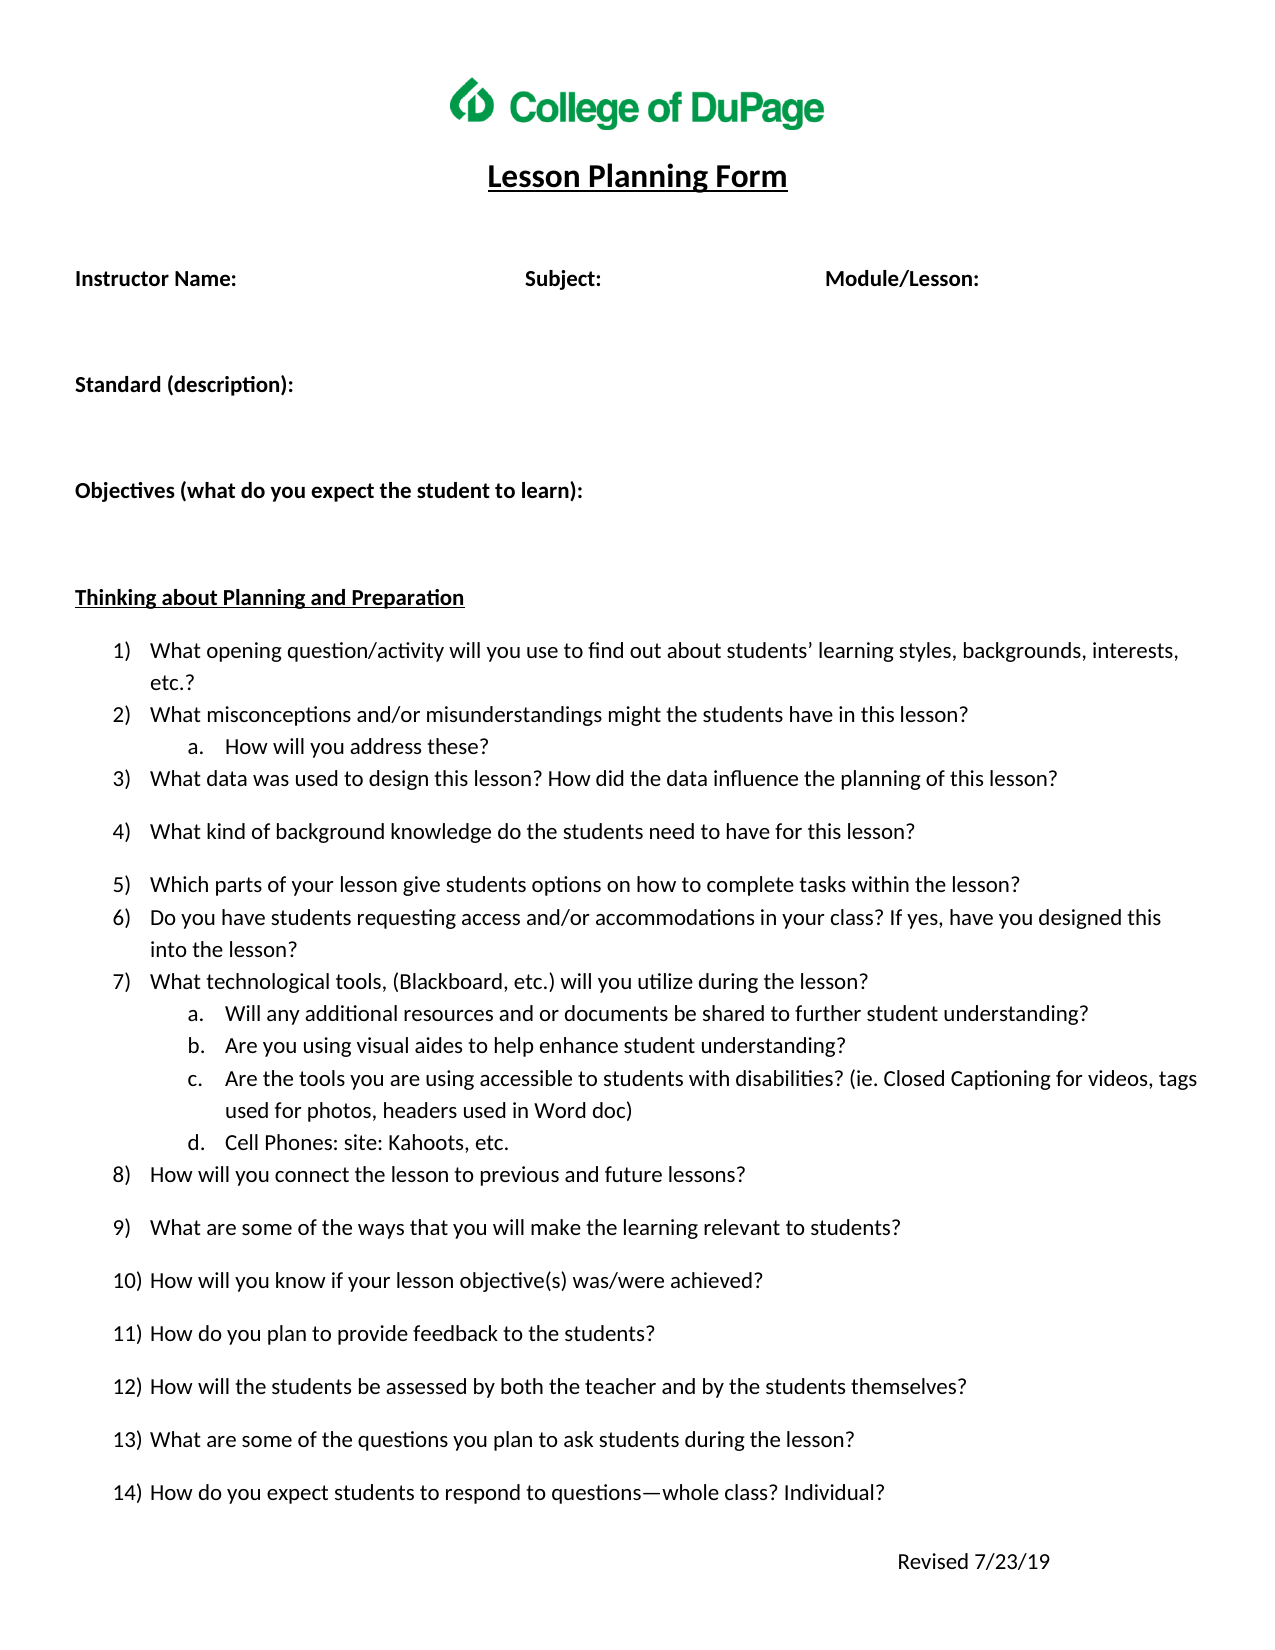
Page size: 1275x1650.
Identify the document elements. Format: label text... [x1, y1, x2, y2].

text Standard (description): [75, 371, 1200, 399]
list Are the tools you are using accessible to students with disabilities? (ie. Closed Captioning for videos, tags used for photos, headers used in Word doc) [187, 1064, 1200, 1124]
text Thinking about Planning and Preparation [75, 583, 1200, 611]
list How do you plan to provide feedback to the students? [112, 1319, 1200, 1347]
list Cell Phones: site: Kahoots, etc. [187, 1128, 1200, 1156]
list Will any additional resources and or documents be shared to further student understanding? [187, 999, 1200, 1027]
list What opening question/activity will you use to find out about students’ learning styles, backgrounds, interests, etc.? [112, 636, 1200, 696]
list What kind of background knowledge do the students need to have for this lesson? [112, 817, 1200, 846]
picture [450, 75, 826, 130]
list Which parts of your lesson give students options on how to complete tasks within the lesson? [112, 871, 1200, 898]
list How will you know if your lesson objective(s) was/were achieved? [112, 1266, 1200, 1294]
list How will you address these? [187, 732, 1200, 760]
list What technological tools, (Blackboard, etc.) will you utilize during the lesson? [112, 967, 1200, 995]
list How will the students be assessed by both the teacher and by the students themselves? [112, 1372, 1200, 1400]
list How do you expect students to respond to questions—whole class? Individual? [112, 1478, 1200, 1506]
list What misconceptions and/or misunderstandings might the students have in this lesson? [112, 700, 1200, 728]
list What are some of the questions you plan to ask students during the lesson? [112, 1425, 1200, 1453]
list Do you have students requesting access and/or accommodations in your class? If yes, have you designed this into the lesson? [112, 903, 1200, 963]
list What data was used to design this lesson? How did the data influence the planning of this lesson? [112, 764, 1200, 792]
list Are you using visual aides to help enhance student understanding? [187, 1031, 1200, 1059]
text Instructor Name: Subject: Module/Lesson: [75, 264, 1200, 293]
list What are some of the ways that you will make the learning relevant to students? [112, 1213, 1200, 1241]
list How will you connect the lesson to previous and future lessons? [112, 1160, 1200, 1188]
text Objectives (what do you expect the student to learn): [75, 477, 1200, 505]
